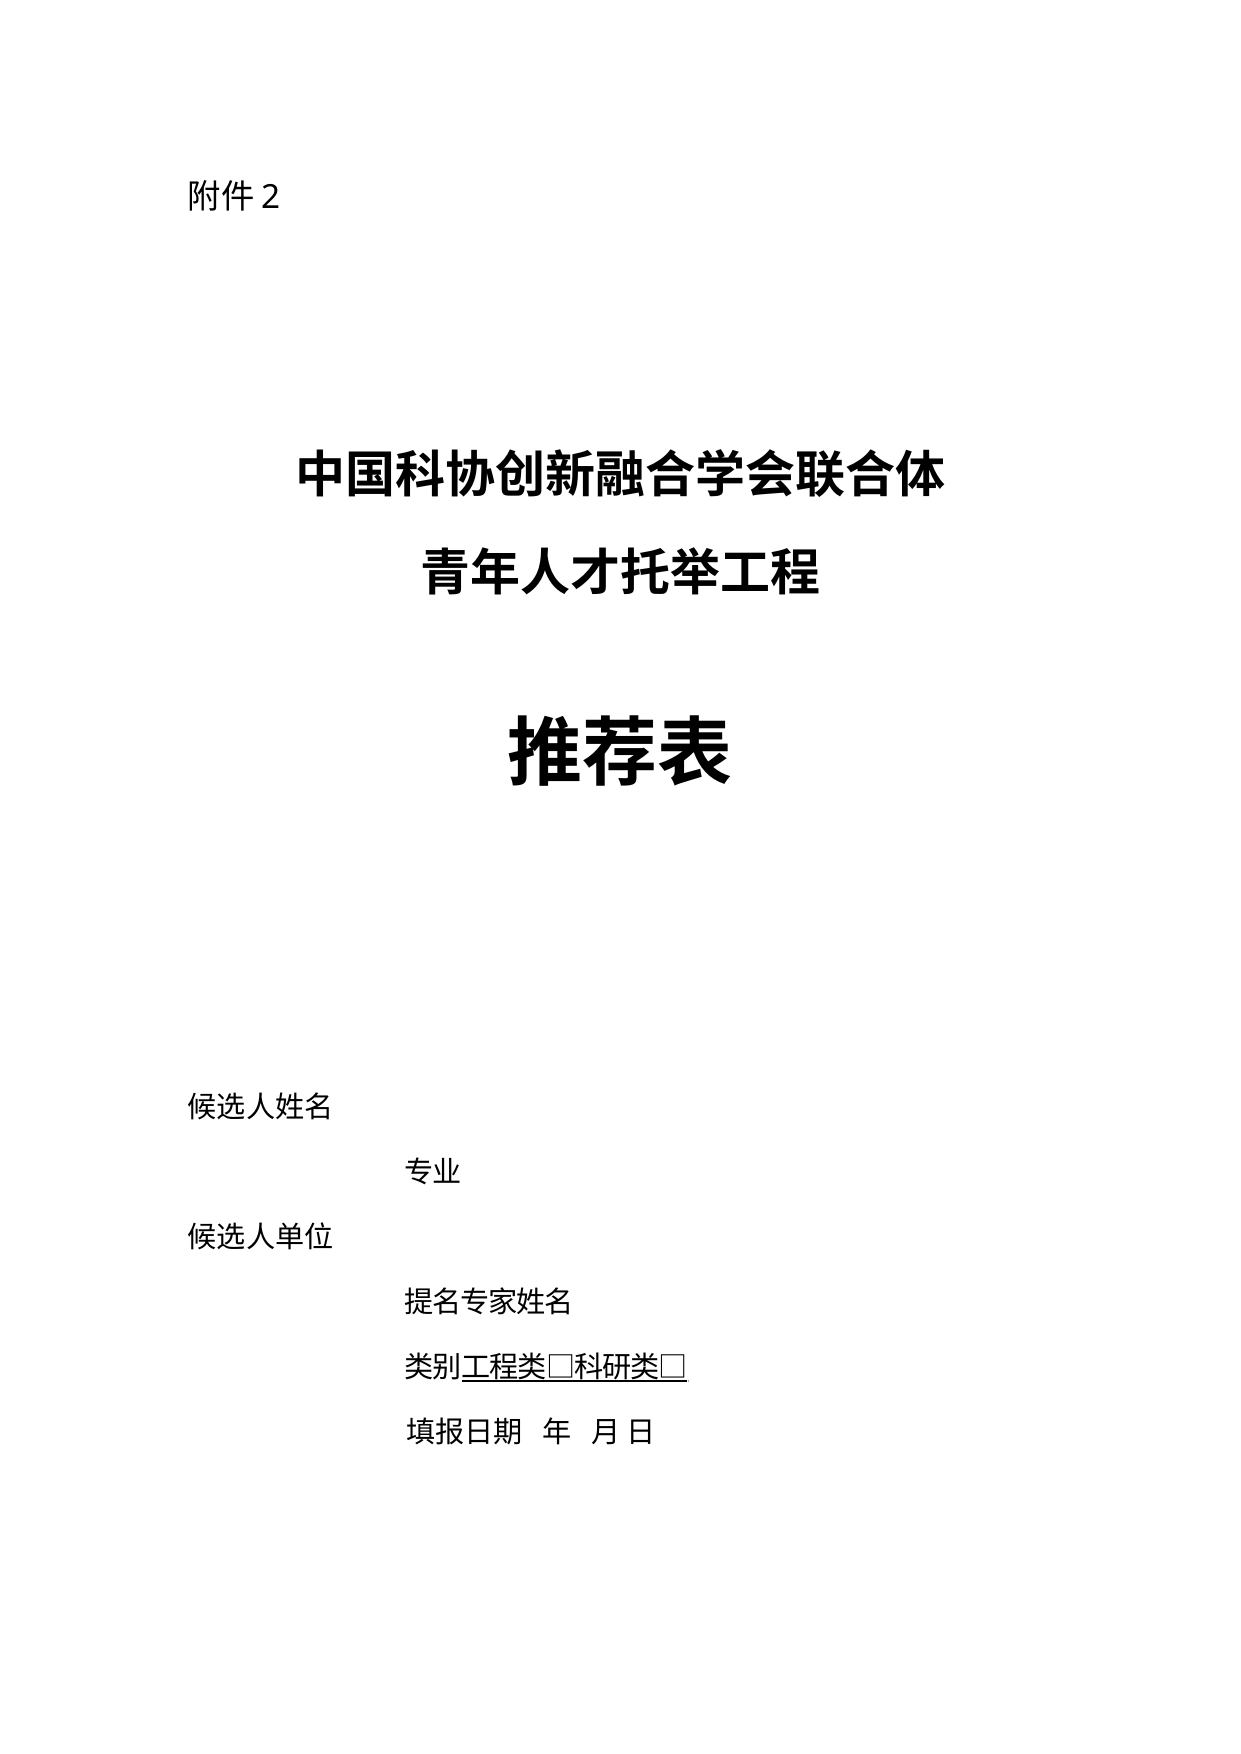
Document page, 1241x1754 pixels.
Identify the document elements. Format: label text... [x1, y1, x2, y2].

text 附件2 [187, 162, 1053, 227]
text 中国科协创新融合学会联合体 [187, 422, 1053, 519]
text 推荐表 [187, 682, 1053, 812]
text 类别工程类□科研类□ [187, 1332, 1053, 1397]
text 候选人姓名 [187, 1072, 1053, 1137]
text 填报日期 年 月 日 [187, 1397, 1053, 1462]
text 提名专家姓名 [187, 1267, 1053, 1332]
text 候选人单位 [187, 1202, 1053, 1267]
text 青年人才托举工程 [187, 519, 1053, 617]
text 专业 [187, 1137, 1053, 1202]
